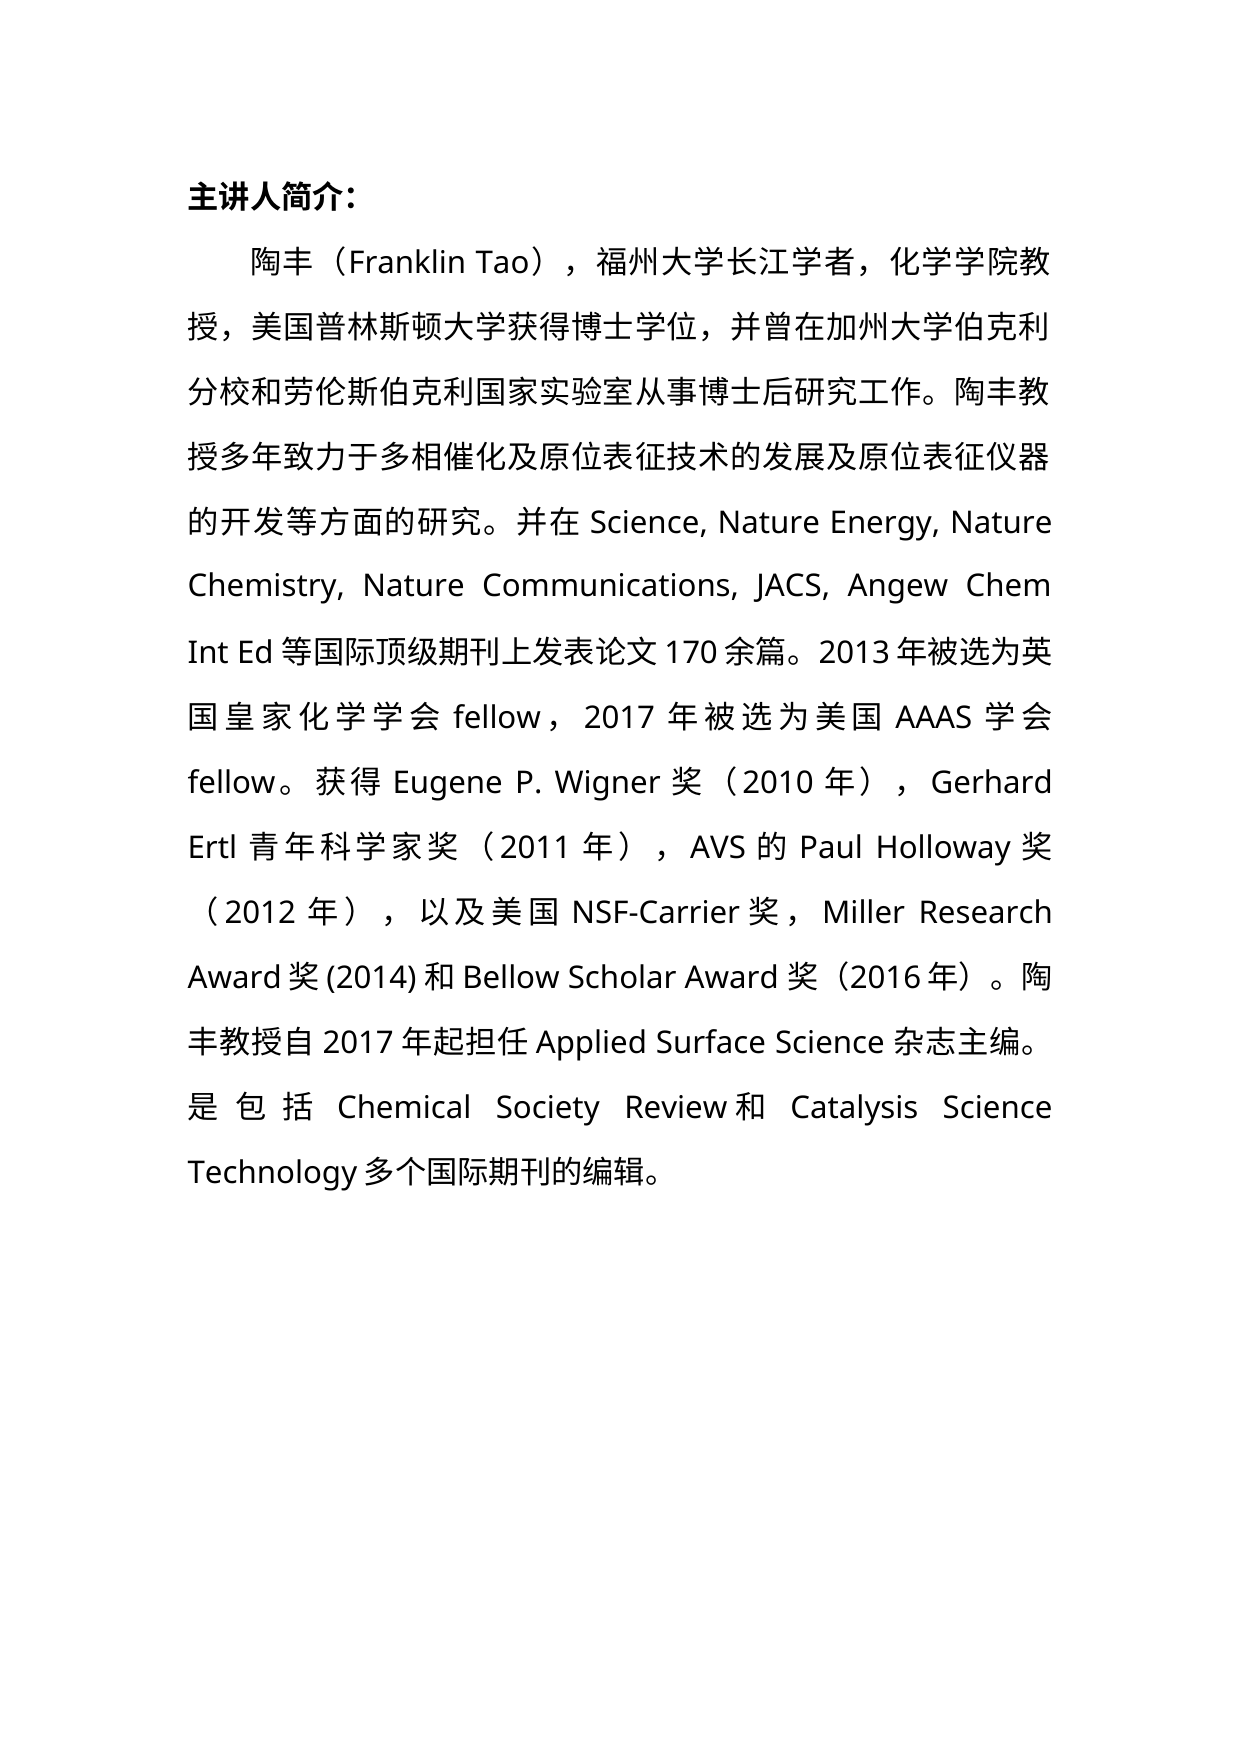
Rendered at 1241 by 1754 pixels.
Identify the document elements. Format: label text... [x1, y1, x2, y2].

text 陶丰（Franklin Tao），福州大学长江学者，化学学院教授，美国普林斯顿大学获得博士学位，并曾在加州大学伯克利分校和劳伦斯伯克利国家实验室从事博士后研究工作。陶丰教授多年致力于多相催化及原位表征技术的发展及原位表征仪器的开发等方面的研究。并在Science, Nature Energy, Nature Chemistry, Nature Communications, JACS, Angew Chem Int Ed 等国际顶级期刊上发表论文170余篇。2013年被选为英国皇家化学学会fellow，2017年被选为美国AAAS学会fellow。获得Eugene P. Wigner奖（2010年），Gerhard Ertl青年科学家奖（2011年），AVS的Paul Holloway奖（2012年），以及美国NSF-Carrier 奖，Miller Research Award奖 (2014) 和Bellow Scholar Award 奖（2016年）。陶丰教授自2017年起担任Applied Surface Science 杂志主编。是包括Chemical Society Review 和 Catalysis Science Technology多个国际期刊的编辑。 [187, 227, 1053, 1202]
text 主讲人简介： [187, 162, 1053, 227]
